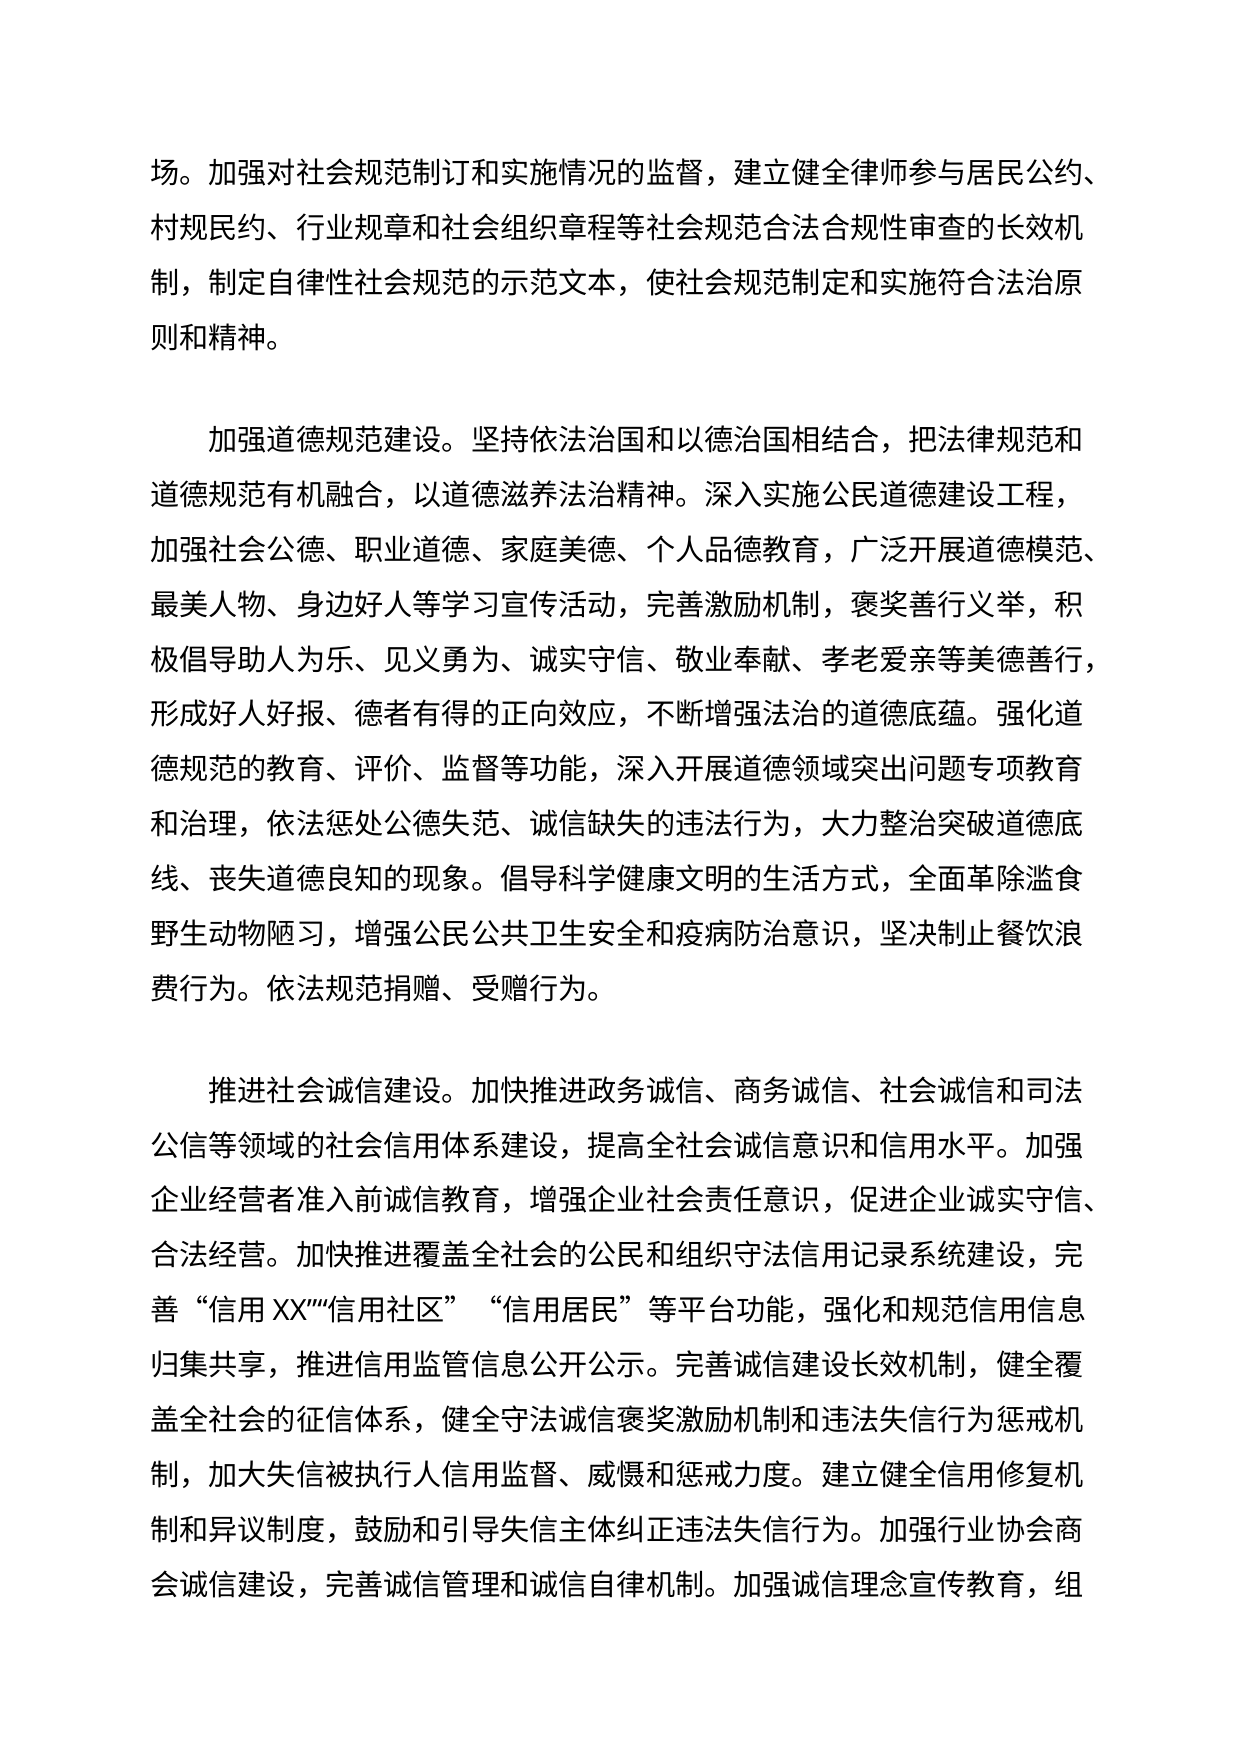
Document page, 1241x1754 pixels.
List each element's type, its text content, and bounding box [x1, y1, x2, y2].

text 加强道德规范建设。坚持依法治国和以德治国相结合，把法律规范和道德规范有机融合，以道德滋养法治精神。深入实施公民道德建设工程，加强社会公德、职业道德、家庭美德、个人品德教育，广泛开展道德模范、最美人物、身边好人等学习宣传活动，完善激励机制，褒奖善行义举，积极倡导助人为乐、见义勇为、诚实守信、敬业奉献、孝老爱亲等美德善行，形成好人好报、德者有得的正向效应，不断增强法治的道德底蕴。强化道德规范的教育、评价、监督等功能，深入开展道德领域突出问题专项教育和治理，依法惩处公德失范、诚信缺失的违法行为，大力整治突破道德底线、丧失道德良知的现象。倡导科学健康文明的生活方式，全面革除滥食野生动物陋习，增强公民公共卫生安全和疫病防治意识，坚决制止餐饮浪费行为。依法规范捐赠、受赠行为。 [150, 416, 1090, 1008]
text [150, 1067, 1090, 1604]
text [150, 150, 1090, 357]
